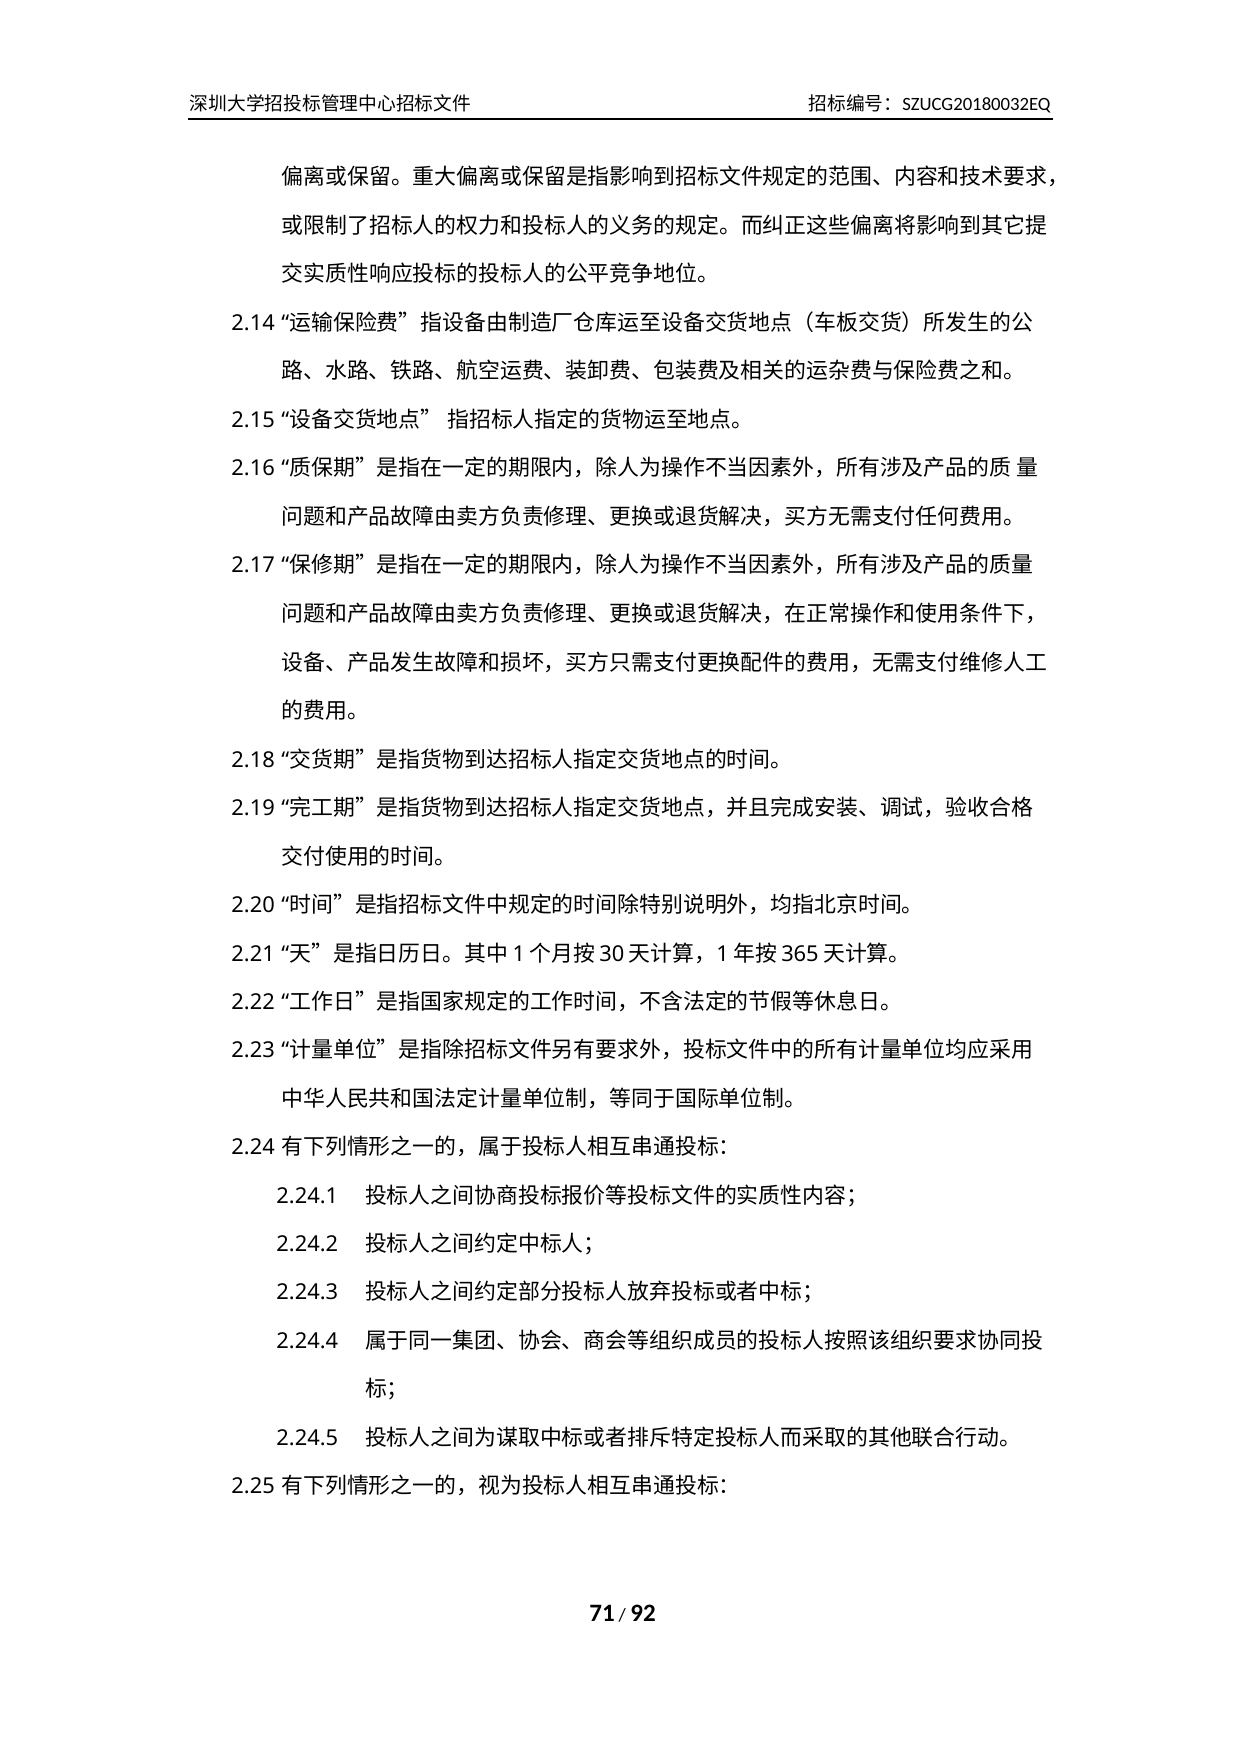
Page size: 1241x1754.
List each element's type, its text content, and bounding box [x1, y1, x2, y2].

list 属于同一集团、协会、商会等组织成员的投标人按照该组织要求协同投标； [276, 1322, 1053, 1403]
list “质保期”是指在一定的期限内，除人为操作不当因素外，所有涉及产品的质 量问题和产品故障由卖方负责修理、更换或退货解决，买方无需支付任何费用。 [231, 450, 1053, 531]
list “天”是指日历日。其中1个月按30天计算，1年按365天计算。 [231, 935, 1053, 968]
list “交货期”是指货物到达招标人指定交货地点的时间。 [231, 741, 1053, 774]
list 有下列情形之一的，属于投标人相互串通投标： [231, 1129, 1053, 1161]
list “设备交货地点” 指招标人指定的货物运至地点。 [231, 401, 1053, 434]
list 投标人之间约定部分投标人放弃投标或者中标； [276, 1274, 1053, 1306]
list 投标人之间协商投标报价等投标文件的实质性内容； [276, 1177, 1053, 1210]
list 投标人之间约定中标人； [276, 1226, 1053, 1258]
list “工作日”是指国家规定的工作时间，不含法定的节假等休息日。 [231, 983, 1053, 1016]
list “保修期”是指在一定的期限内，除人为操作不当因素外，所有涉及产品的质量问题和产品故障由卖方负责修理、更换或退货解决，在正常操作和使用条件下，设备、产品发生故障和损坏，买方只需支付更换配件的费用，无需支付维修人工的费用。 [231, 547, 1053, 726]
list “时间”是指招标文件中规定的时间除特别说明外，均指北京时间。 [231, 887, 1053, 919]
list 投标人之间为谋取中标或者排斥特定投标人而采取的其他联合行动。 [276, 1419, 1053, 1452]
list 有下列情形之一的，视为投标人相互串通投标： [231, 1468, 1053, 1500]
list “运输保险费”指设备由制造厂仓库运至设备交货地点（车板交货）所发生的公路、水路、铁路、航空运费、装卸费、包装费及相关的运杂费与保险费之和。 [231, 304, 1053, 386]
list “计量单位”是指除招标文件另有要求外，投标文件中的所有计量单位均应采用中华人民共和国法定计量单位制，等同于国际单位制。 [231, 1032, 1053, 1113]
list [231, 158, 1053, 288]
list “完工期”是指货物到达招标人指定交货地点，并且完成安装、调试，验收合格交付使用的时间。 [231, 790, 1053, 871]
